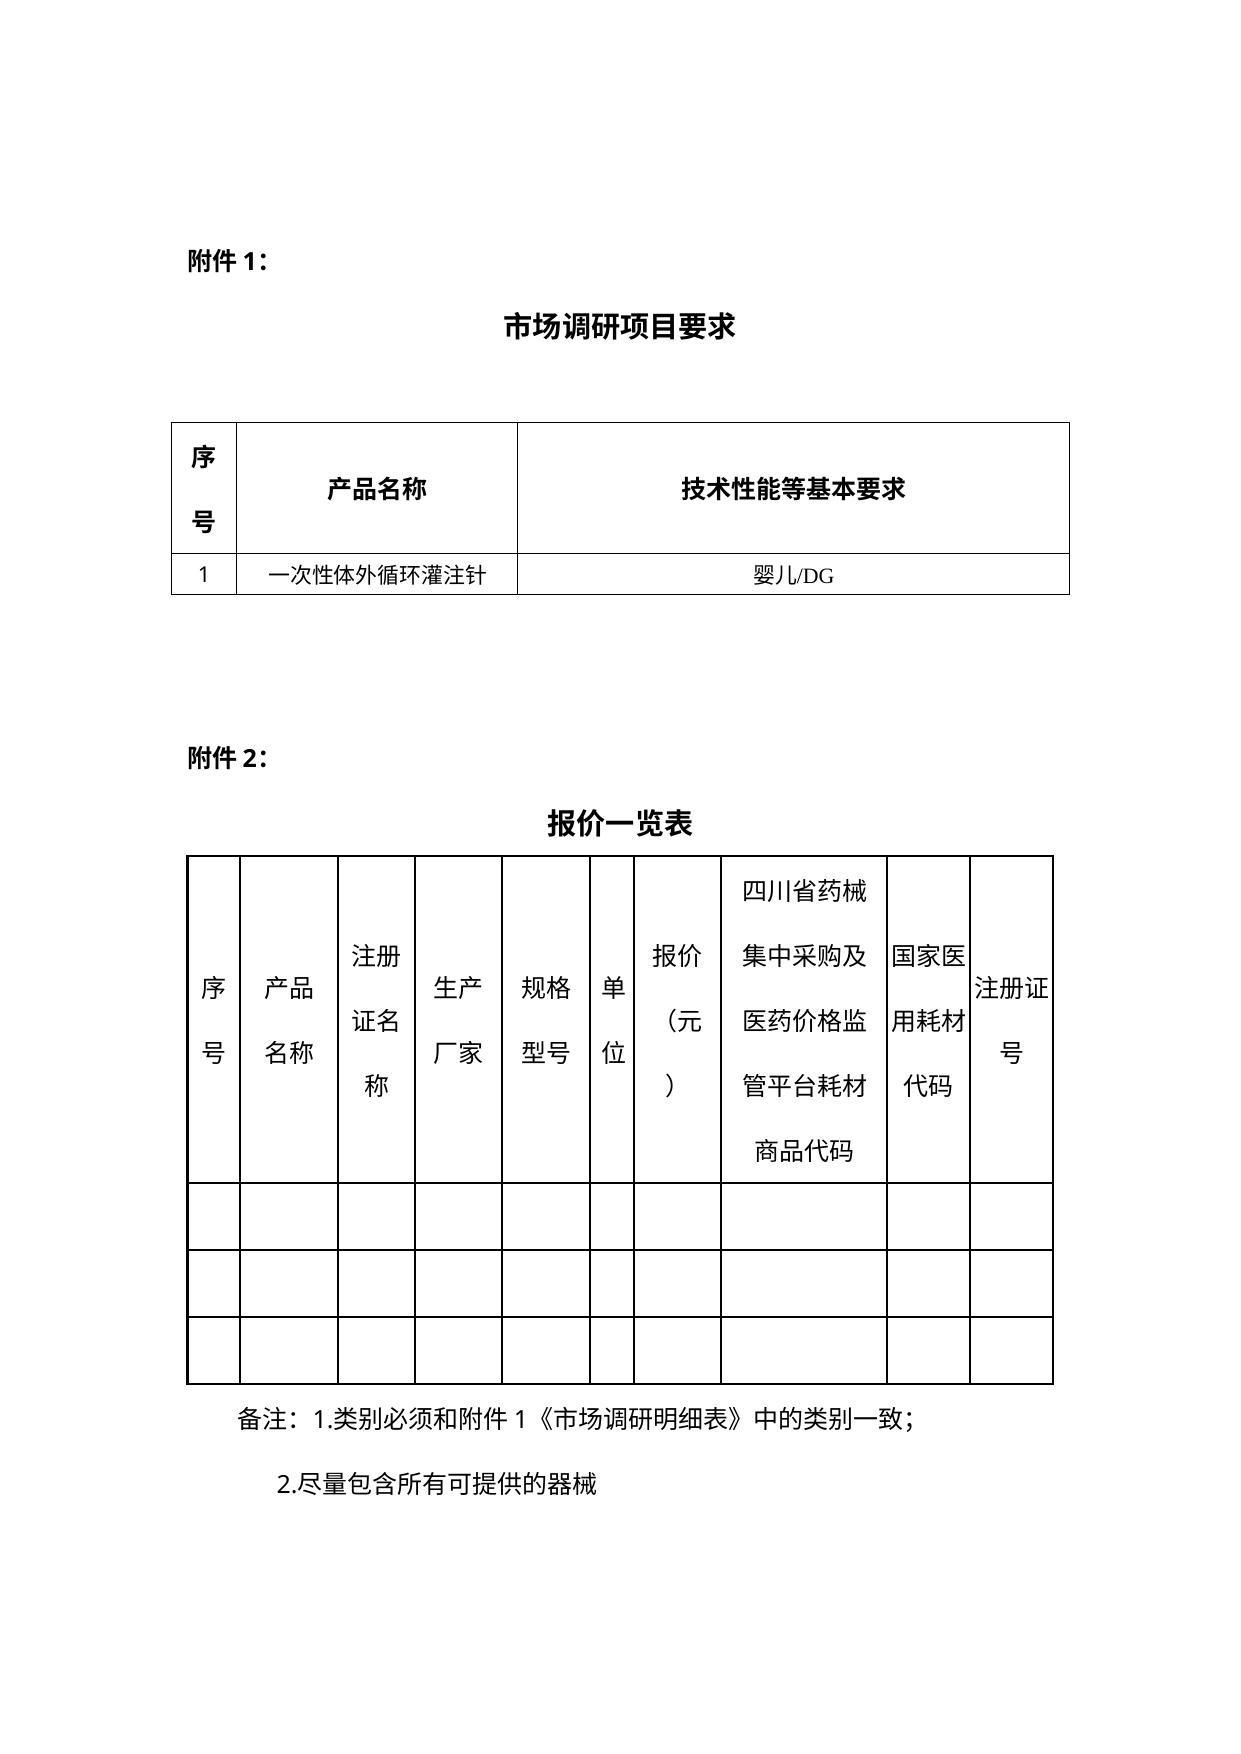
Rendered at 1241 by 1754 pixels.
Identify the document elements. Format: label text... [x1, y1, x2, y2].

text 2.尽量包含所有可提供的器械 [187, 1450, 1053, 1515]
table_header 报价 （元） [635, 857, 720, 1182]
table_header 生产厂家 [416, 857, 501, 1182]
table_header 国家医用耗材代码 [888, 857, 969, 1182]
table_cell [971, 1251, 1052, 1316]
table_cell 1 [172, 554, 236, 593]
table_header 产品 名称 [241, 857, 337, 1182]
table_cell [503, 1251, 589, 1316]
text 报价一览表 [187, 789, 1053, 854]
table_cell [635, 1184, 720, 1249]
table_cell 婴儿/DG [518, 554, 1069, 593]
table_header 规格 型号 [503, 857, 589, 1182]
table_cell [591, 1251, 633, 1316]
table_cell [635, 1251, 720, 1316]
text 附件1： [187, 227, 1053, 292]
table_cell [722, 1251, 886, 1316]
table_cell [416, 1251, 501, 1316]
table_header 技术性能等基本要求 [518, 423, 1069, 553]
table_header 序号 [189, 857, 239, 1182]
table_header 四川省药械集中采购及医药价格监管平台耗材商品代码 [722, 857, 886, 1182]
table_cell [635, 1318, 720, 1383]
table_cell [971, 1318, 1052, 1383]
table_cell [888, 1318, 969, 1383]
table_cell [591, 1184, 633, 1249]
table_cell [189, 1318, 239, 1383]
table_cell [416, 1318, 501, 1383]
table_cell [189, 1251, 239, 1316]
table_cell [339, 1318, 414, 1383]
table_cell [888, 1184, 969, 1249]
table_header 产品名称 [237, 423, 517, 553]
table_cell [971, 1184, 1052, 1249]
table_header 注册证号 [971, 857, 1052, 1182]
table_cell [189, 1184, 239, 1249]
table_header 注册证名称 [339, 857, 414, 1182]
table_header 单位 [591, 857, 633, 1182]
table_cell [339, 1184, 414, 1249]
table_cell [722, 1184, 886, 1249]
text 附件2： [187, 724, 1053, 789]
table_header 序号 [172, 423, 236, 553]
table_cell [503, 1184, 589, 1249]
text 市场调研项目要求 [187, 292, 1053, 357]
table_cell 一次性体外循环灌注针 [237, 554, 517, 593]
table_cell [241, 1251, 337, 1316]
table_cell [241, 1184, 337, 1249]
table_cell [591, 1318, 633, 1383]
table_cell [416, 1184, 501, 1249]
table_cell [339, 1251, 414, 1316]
text 备注：1.类别必须和附件1《市场调研明细表》中的类别一致； [187, 1385, 1053, 1450]
table_cell [722, 1318, 886, 1383]
table_cell [241, 1318, 337, 1383]
table_cell [888, 1251, 969, 1316]
table_cell [503, 1318, 589, 1383]
